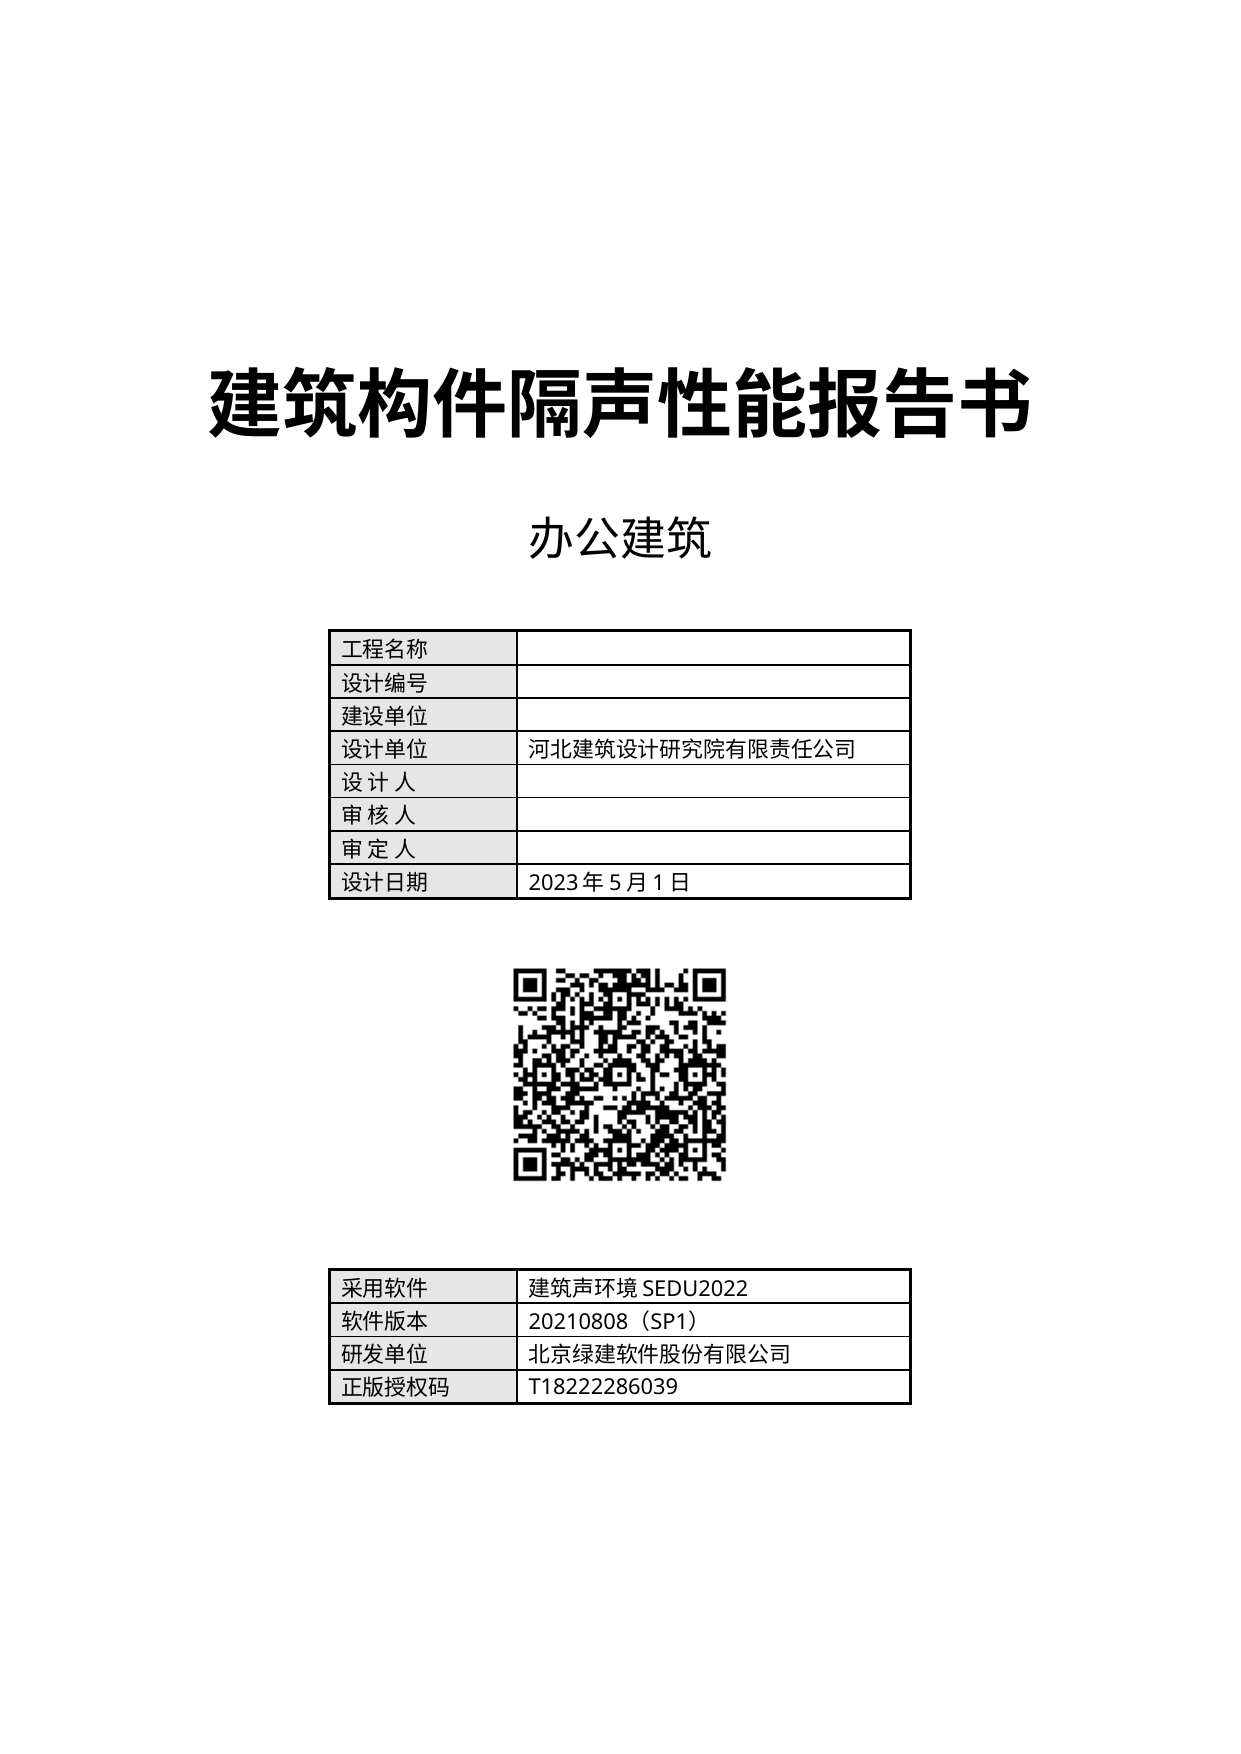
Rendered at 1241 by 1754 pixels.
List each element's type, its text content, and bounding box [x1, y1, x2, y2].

table_header 建筑声环境SEDU2022 [518, 1271, 909, 1302]
table_header 工程名称 [331, 632, 516, 664]
table_cell 正版授权码 [331, 1371, 516, 1402]
table_cell [518, 798, 909, 830]
table_cell 20210808（SP1） [518, 1304, 909, 1336]
table_cell [518, 699, 909, 730]
table_cell 设 计 人 [331, 765, 516, 797]
table_cell T18222286039 [518, 1371, 909, 1402]
table_cell [518, 832, 909, 863]
table_cell 建设单位 [331, 699, 516, 730]
table_cell 设计日期 [331, 865, 516, 897]
table_cell 设计编号 [331, 666, 516, 697]
table_cell 软件版本 [331, 1304, 516, 1336]
table_cell 设计单位 [331, 732, 516, 764]
table_header 采用软件 [331, 1271, 516, 1302]
table_cell [518, 865, 909, 897]
picture [496, 950, 745, 1200]
text 建筑构件隔声性能报告书 [148, 344, 1092, 453]
table_header [518, 632, 909, 664]
table_cell [518, 666, 909, 697]
text 办公建筑 [148, 502, 1092, 568]
table_cell 审 核 人 [331, 798, 516, 830]
table_cell 研发单位 [331, 1337, 516, 1369]
table_cell 北京绿建软件股份有限公司 [518, 1337, 909, 1369]
table_cell 河北建筑设计研究院有限责任公司 [518, 732, 909, 764]
table_cell 审 定 人 [331, 832, 516, 863]
table_cell [518, 765, 909, 797]
